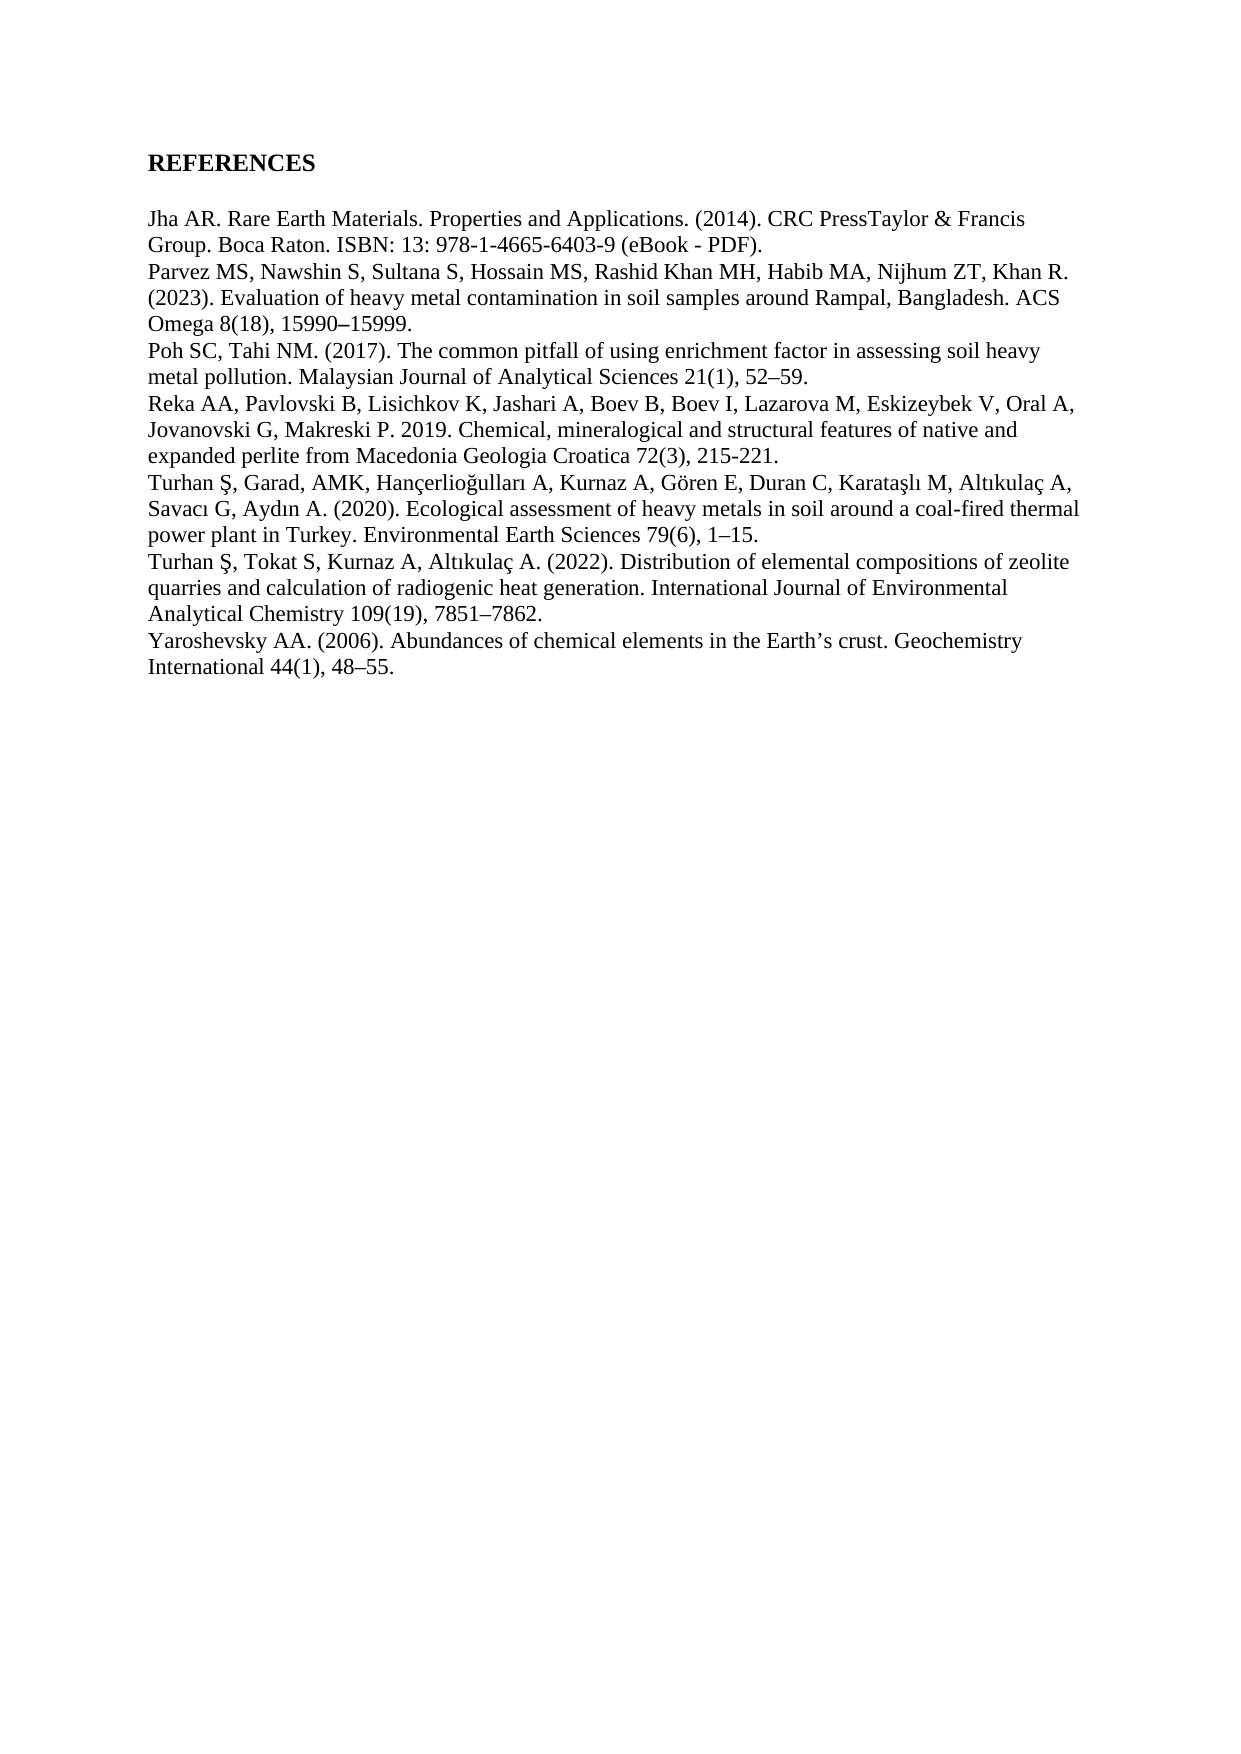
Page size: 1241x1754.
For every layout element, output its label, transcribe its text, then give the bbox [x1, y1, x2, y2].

text REFERENCES [148, 148, 1093, 176]
text Turhan Ş, Tokat S, Kurnaz A, Altıkulaç A. (2022). Distribution of elemental compositions of zeolite quarries and calculation of radiogenic heat generation. International Journal of Environmental Analytical Chemistry 109(19), 7851–7862. [148, 548, 1093, 627]
text Parvez MS, Nawshin S, Sultana S, Hossain MS, Rashid Khan MH, Habib MA, Nijhum ZT, Khan R. (2023). Evaluation of heavy metal contamination in soil samples around Rampal, Bangladesh. ACS Omega 8(18), 15990–15999. [148, 258, 1093, 337]
text Reka AA, Pavlovski B, Lisichkov K, Jashari A, Boev B, Boev I, Lazarova M, Eskizeybek V, Oral A, Jovanovski G, Makreski P. 2019. Chemical, mineralogical and structural features of native and expanded perlite from Macedonia Geologia Croatica 72(3), 215-221. [148, 389, 1093, 469]
subtitle Yaroshevsky AA. (2006). Abundances of chemical elements in the Earth’s crust. Geochemistry International 44(1), 48–55. [148, 627, 1093, 679]
text Poh SC, Tahi NM. (2017). The common pitfall of using enrichment factor in assessing soil heavy metal pollution. Malaysian Journal of Analytical Sciences 21(1), 52–59. [148, 337, 1093, 389]
text Turhan Ş, Garad, AMK, Hançerlioğulları A, Kurnaz A, Gören E, Duran C, Karataşlı M, Altıkulaç A, Savacı G, Aydın A. (2020). Ecological assessment of heavy metals in soil around a coal-fired thermal power plant in Turkey. Environmental Earth Sciences 79(6), 1–15. [148, 469, 1093, 548]
text Jha AR. Rare Earth Materials. Properties and Applications. (2014). CRC PressTaylor & Francis Group. Boca Raton. ISBN: 13: 978-1-4665-6403-9 (eBook - PDF). [148, 205, 1093, 258]
